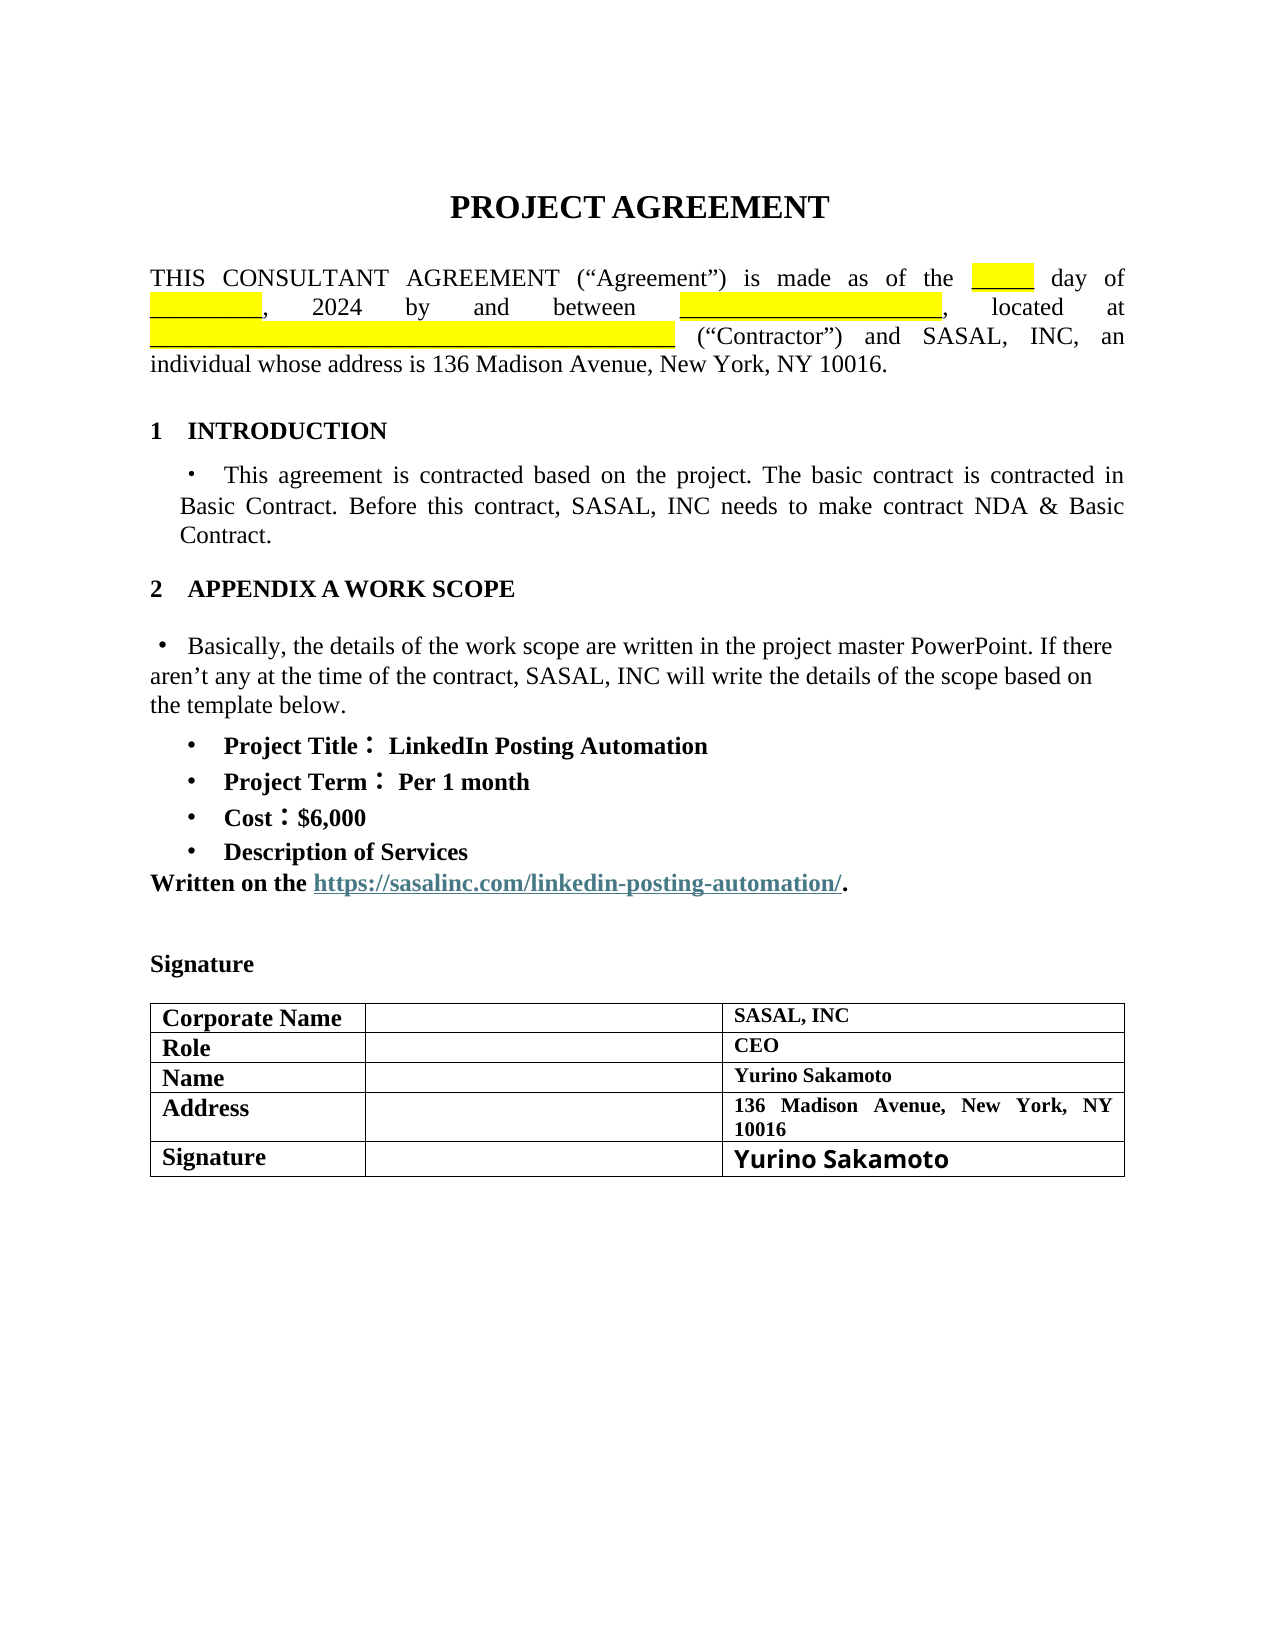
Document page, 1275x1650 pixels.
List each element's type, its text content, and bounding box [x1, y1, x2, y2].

table_cell Signature [151, 1142, 365, 1176]
table_cell [366, 1142, 722, 1176]
text Signature [150, 949, 1125, 1002]
subtitle PROJECT AGREEMENT [375, 187, 1125, 226]
subtitle Basically, the details of the work scope are written in the project master PowerPoint. If there aren’t any at the time of the contract, SASAL, INC will write the details of the scope based on the template below. [150, 627, 1125, 719]
subtitle appendix a work scope [150, 574, 1125, 602]
table_header Corporate Name [151, 1004, 365, 1032]
table_header [366, 1004, 722, 1032]
list INTRODUCTION [150, 416, 1125, 444]
list Cost：$6,000 [179, 798, 1125, 834]
table_header SASAL, INC [723, 1004, 1124, 1032]
table_cell CEO [723, 1033, 1124, 1062]
table_cell [366, 1093, 722, 1141]
table_cell Role [151, 1033, 365, 1062]
list This agreement is contracted based on the project. The basic contract is contracted in Basic Contract. Before this contract, SASAL, INC needs to make contract NDA & Basic Contract. [179, 457, 1125, 549]
list Project Term： Per 1 month [179, 761, 1125, 798]
table_cell Yurino Sakamoto [723, 1063, 1124, 1092]
text THIS CONSULTANT AGREEMENT (“Agreement”) is made as of the _____ day of _________, 2024 by and between _____________________, located at __________________________________________ (“Contractor”) and SASAL, INC, an individual whose address is 136 Madison Avenue, New York, NY 10016. [150, 263, 1125, 378]
table_cell Name [151, 1063, 365, 1092]
table_cell Address [151, 1093, 365, 1141]
table_cell Yurino Sakamoto [723, 1142, 1124, 1176]
table_cell 136 Madison Avenue, New York, NY 10016 [723, 1093, 1124, 1141]
text Written on the https://sasalinc.com/linkedin-posting-automation/. [150, 868, 1125, 921]
table_cell [366, 1033, 722, 1062]
list Description of Services [179, 834, 1125, 868]
list Project Title： LinkedIn Posting Automation [179, 725, 1125, 761]
table_cell [366, 1063, 722, 1092]
